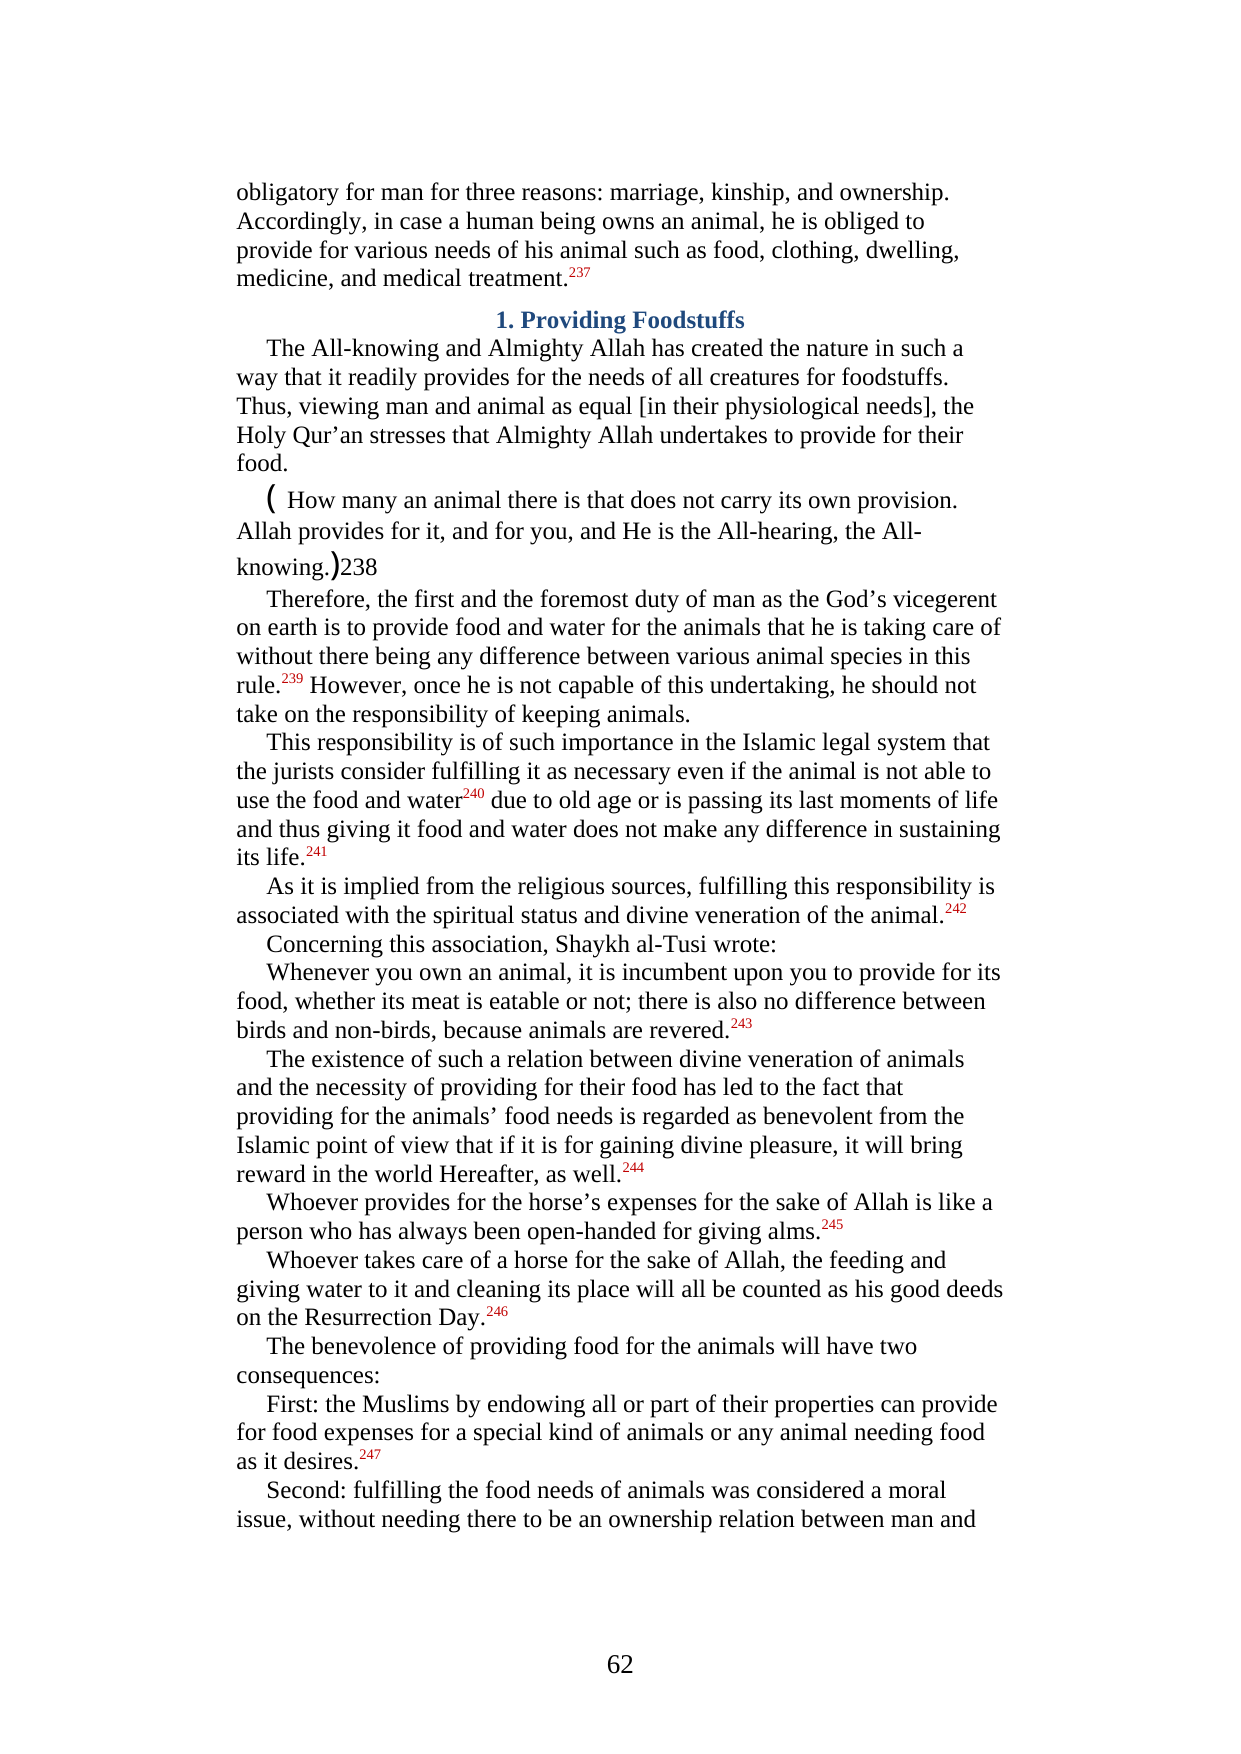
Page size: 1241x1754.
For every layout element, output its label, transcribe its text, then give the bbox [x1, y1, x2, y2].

text Whoever provides for the horse’s expenses for the sake of Allah is like a person who has always been open-handed for giving alms.245 [236, 1187, 1004, 1245]
subtitle 1. Providing Foodstuffs [236, 305, 1004, 333]
text ﴾ How many an animal there is that does not carry its own provision. Allah provides for it, and for you, and He is the All-hearing, the All-knowing.﴿238 [236, 477, 1004, 584]
text The existence of such a relation between divine veneration of animals and the necessity of providing for their food has led to the fact that providing for the animals’ food needs is regarded as benevolent from the Islamic point of view that if it is for gaining divine pleasure, it will bring reward in the world Hereafter, as well.244 [236, 1044, 1004, 1187]
text The All-knowing and Almighty Allah has created the nature in such a way that it readily provides for the needs of all creatures for foodstuffs. Thus, viewing man and animal as equal [in their physiological needs], the Holy Qur’an stresses that Almighty Allah undertakes to provide for their food. [236, 333, 1004, 477]
text The benevolence of providing food for the animals will have two consequences: [236, 1331, 1004, 1389]
text Concerning this association, Shaykh al-Tusi wrote: [236, 929, 1004, 957]
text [236, 1475, 1004, 1532]
text Whenever you own an animal, it is incumbent upon you to provide for its food, whether its meat is eatable or not; there is also no difference between birds and non-birds, because animals are revered.243 [236, 957, 1004, 1044]
text Whoever takes care of a horse for the sake of Allah, the feeding and giving water to it and cleaning its place will all be counted as his good deeds on the Resurrection Day.246 [236, 1245, 1004, 1331]
text As it is implied from the religious sources, fulfilling this responsibility is associated with the spiritual status and divine veneration of the animal.242 [236, 871, 1004, 929]
text Therefore, the first and the foremost duty of man as the God’s vicegerent on earth is to provide food and water for the animals that he is taking care of without there being any difference between various animal species in this rule.239 However, once he is not capable of this undertaking, he should not take on the responsibility of keeping animals. [236, 584, 1004, 727]
text First: the Muslims by endowing all or part of their properties can provide for food expenses for a special kind of animals or any animal needing food as it desires.247 [236, 1389, 1004, 1475]
text This responsibility is of such importance in the Islamic legal system that the jurists consider fulfilling it as necessary even if the animal is not able to use the food and water240 due to old age or is passing its last moments of life and thus giving it food and water does not make any difference in sustaining its life.241 [236, 727, 1004, 871]
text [236, 177, 1004, 292]
